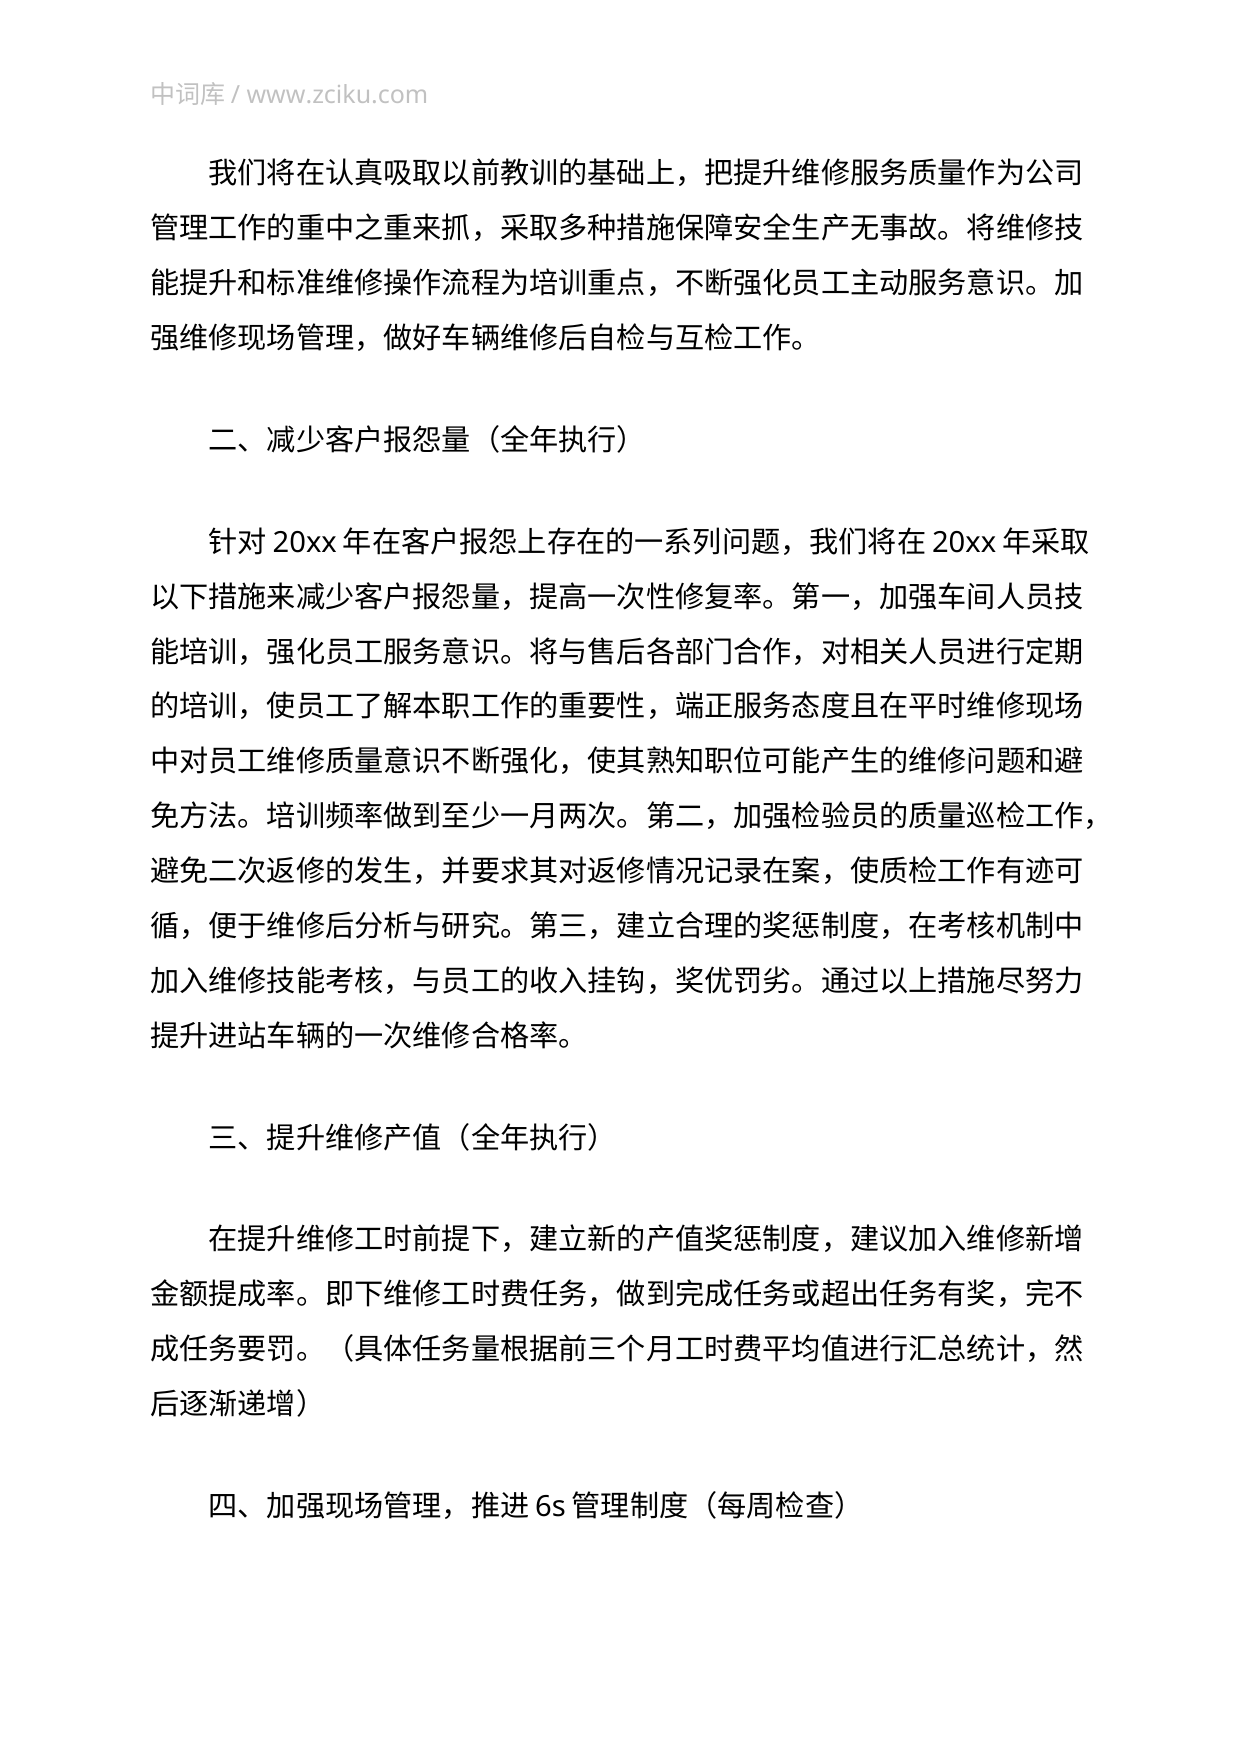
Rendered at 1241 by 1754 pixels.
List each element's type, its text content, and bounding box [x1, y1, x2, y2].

text 针对20xx年在客户报怨上存在的一系列问题，我们将在20xx年采取以下措施来减少客户报怨量，提高一次性修复率。第一，加强车间人员技能培训，强化员工服务意识。将与售后各部门合作，对相关人员进行定期的培训，使员工了解本职工作的重要性，端正服务态度且在平时维修现场中对员工维修质量意识不断强化，使其熟知职位可能产生的维修问题和避免方法。培训频率做到至少一月两次。第二，加强检验员的质量巡检工作，避免二次返修的发生，并要求其对返修情况记录在案，使质检工作有迹可循，便于维修后分析与研究。第三，建立合理的奖惩制度，在考核机制中加入维修技能考核，与员工的收入挂钩，奖优罚劣。通过以上措施尽努力提升进站车辆的一次维修合格率。 [150, 518, 1090, 1055]
text 在提升维修工时前提下，建立新的产值奖惩制度，建议加入维修新增金额提成率。即下维修工时费任务，做到完成任务或超出任务有奖，完不成任务要罚。（具体任务量根据前三个月工时费平均值进行汇总统计，然后逐渐递增） [150, 1216, 1090, 1423]
text 四、加强现场管理，推进6s管理制度（每周检查） [150, 1482, 1090, 1525]
text 我们将在认真吸取以前教训的基础上，把提升维修服务质量作为公司管理工作的重中之重来抓，采取多种措施保障安全生产无事故。将维修技能提升和标准维修操作流程为培训重点，不断强化员工主动服务意识。加强维修现场管理，做好车辆维修后自检与互检工作。 [150, 150, 1090, 357]
text 三、提升维修产值（全年执行） [150, 1114, 1090, 1156]
text 二、减少客户报怨量（全年执行） [150, 416, 1090, 459]
